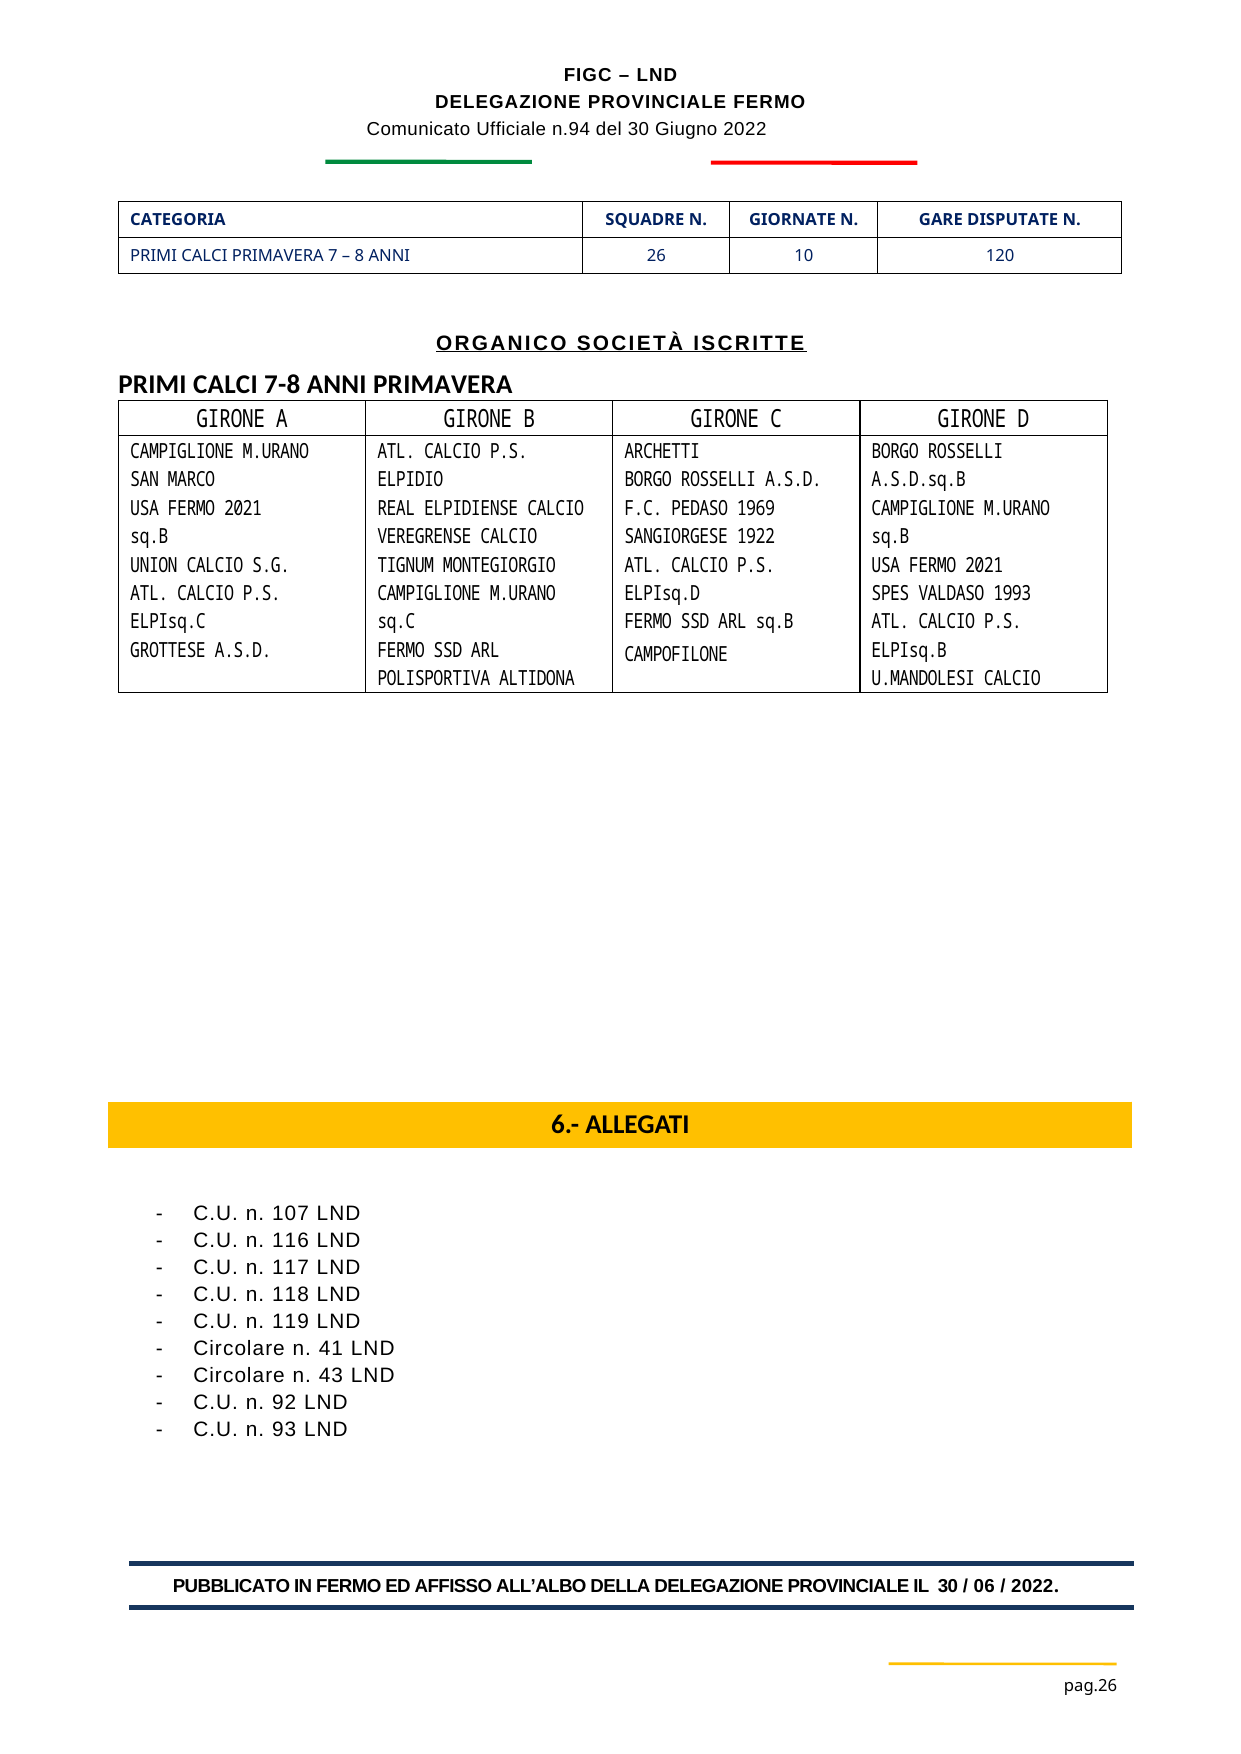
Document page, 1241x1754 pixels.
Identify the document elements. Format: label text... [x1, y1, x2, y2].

table_header SQUADRE N. [583, 202, 729, 237]
list C.U. n. 116 LND [156, 1226, 1122, 1253]
table_cell 10 [730, 238, 877, 272]
table_header GIRONE D [861, 401, 1107, 435]
table_cell ARCHETTI BORGO ROSSELLI A.S.D. F.C. PEDASO 1969 SANGIORGESE 1922 ATL. CALCIO P.S. ELPIsq.D FERMO SSD ARL sq.B CAMPOFILONE [613, 436, 859, 692]
table_header GIRONE B [366, 401, 612, 435]
text ORGANICO SOCIETà ISCRITTE [118, 330, 1122, 354]
table_cell 26 [583, 238, 729, 272]
table_cell 120 [878, 238, 1121, 272]
list Circolare n. 41 LND [156, 1334, 1122, 1361]
table_cell PRIMI CALCI PRIMAVERA 7 – 8 ANNI [119, 238, 582, 272]
list Circolare n. 43 LND [156, 1361, 1122, 1388]
list C.U. n. 117 LND [156, 1253, 1122, 1280]
text PRIMI CALCI 7-8 ANNI PRIMAVERA [118, 367, 1122, 400]
table_cell ATL. CALCIO P.S. ELPIDIO REAL ELPIDIENSE CALCIO VEREGRENSE CALCIO TIGNUM MONTEGIORGIO CAMPIGLIONE M.URANO sq.C FERMO SSD ARL POLISPORTIVA ALTIDONA [366, 436, 612, 692]
list C.U. n. 92 LND [156, 1388, 1122, 1415]
table_header GARE DISPUTATE N. [878, 202, 1121, 237]
subtitle 6.- ALLEGATI [110, 1105, 1130, 1142]
list C.U. n. 118 LND [156, 1280, 1122, 1307]
list C.U. n. 119 LND [156, 1307, 1122, 1334]
table_header GIRONE A [119, 401, 365, 435]
table_header GIRONE C [613, 401, 859, 435]
table_cell CAMPIGLIONE M.URANO SAN MARCO USA FERMO 2021 sq.B UNION CALCIO S.G. ATL. CALCIO P.S. ELPIsq.C GROTTESE A.S.D. [119, 436, 365, 692]
list C.U. n. 107 LND [156, 1198, 1122, 1226]
table_header GIORNATE N. [730, 202, 877, 237]
table_header PUBBLICATO IN FERMO ED AFFISSO ALL’ALBO DELLA DELEGAZIONE PROVINCIALE IL 30 / 06 / 2022. [129, 1566, 1133, 1605]
list C.U. n. 93 LND [156, 1415, 1122, 1442]
table_header CATEGORIA [119, 202, 582, 237]
table_cell BORGO ROSSELLI A.S.D.sq.B CAMPIGLIONE M.URANO sq.B USA FERMO 2021 SPES VALDASO 1993 ATL. CALCIO P.S. ELPIsq.B U.MANDOLESI CALCIO [861, 436, 1107, 692]
